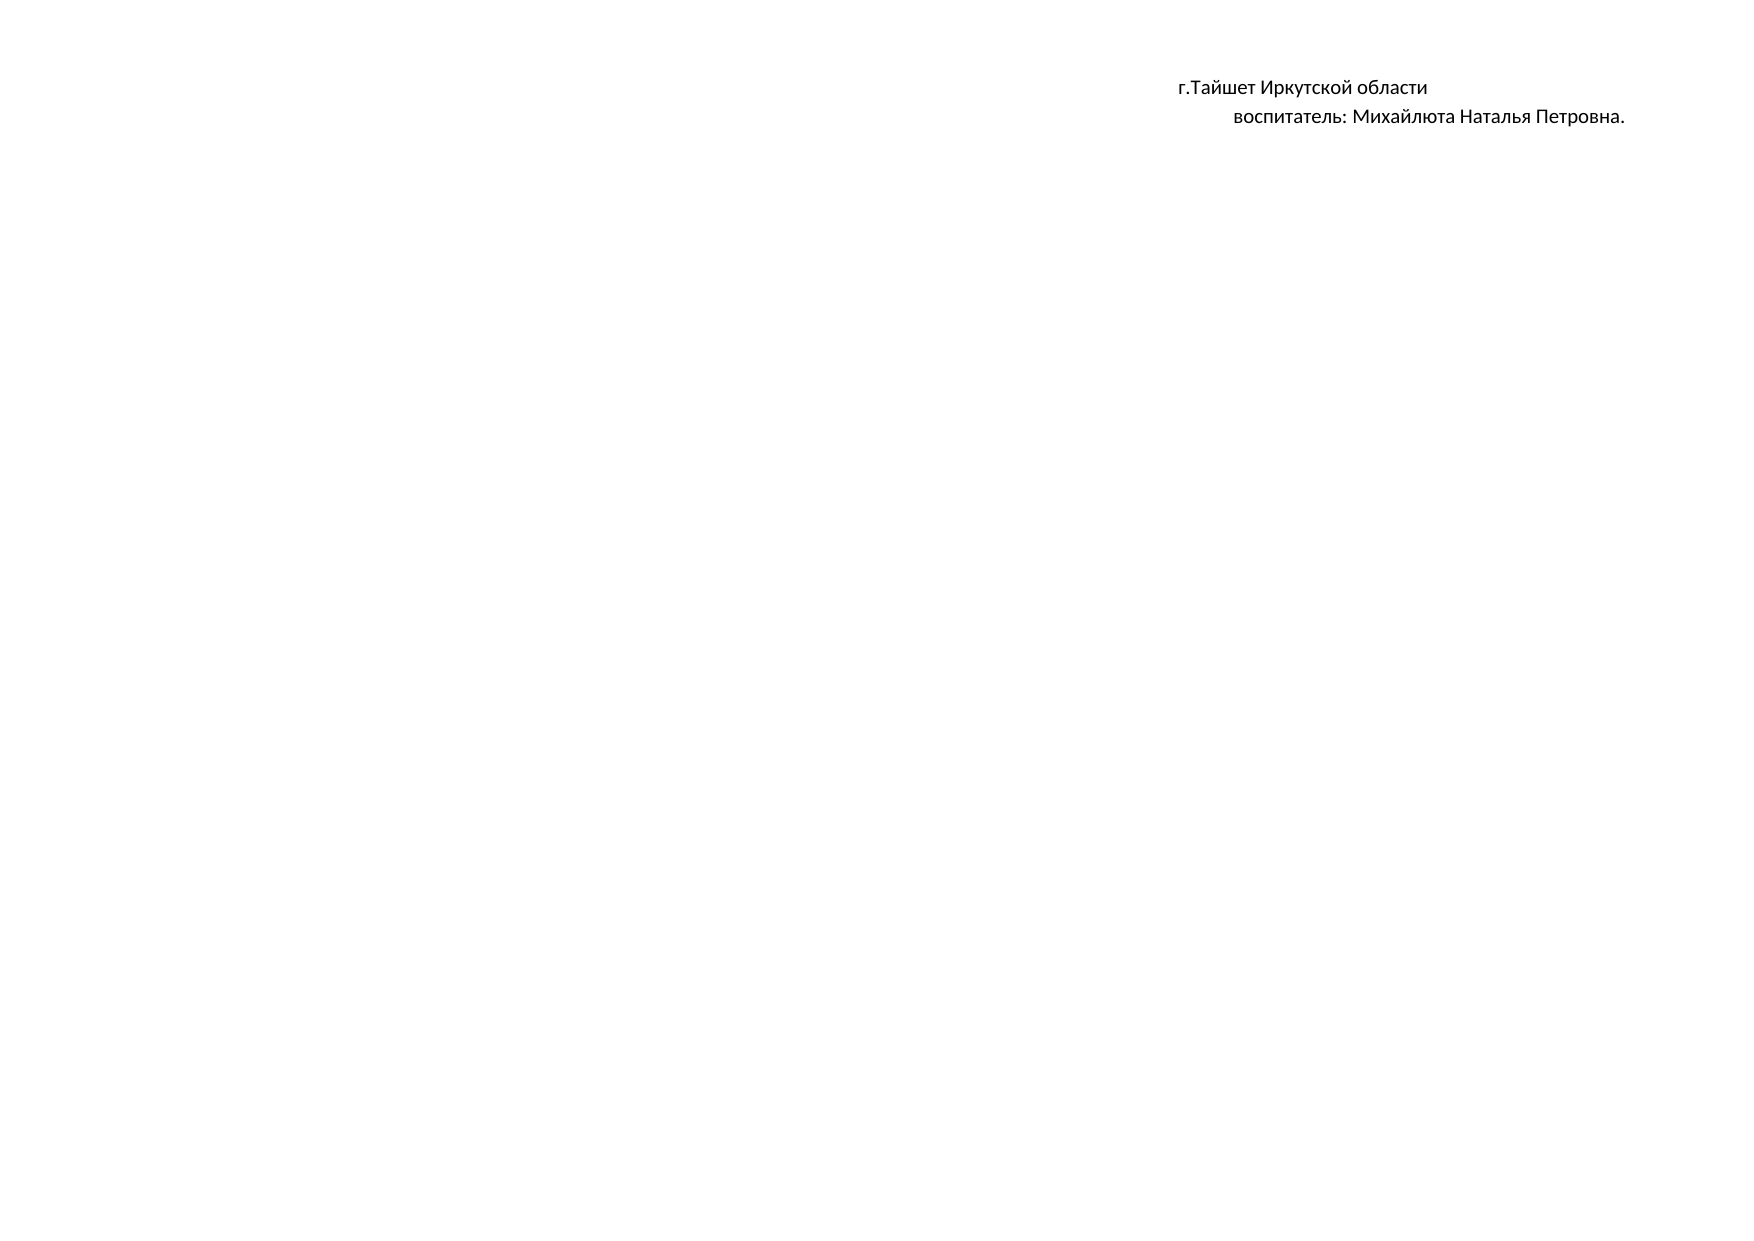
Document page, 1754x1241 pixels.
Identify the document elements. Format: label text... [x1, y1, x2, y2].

list воспитатель: Михайлюта Наталья Петровна. [193, 103, 1636, 128]
list г.Тайшет Иркутской области [193, 74, 1636, 99]
